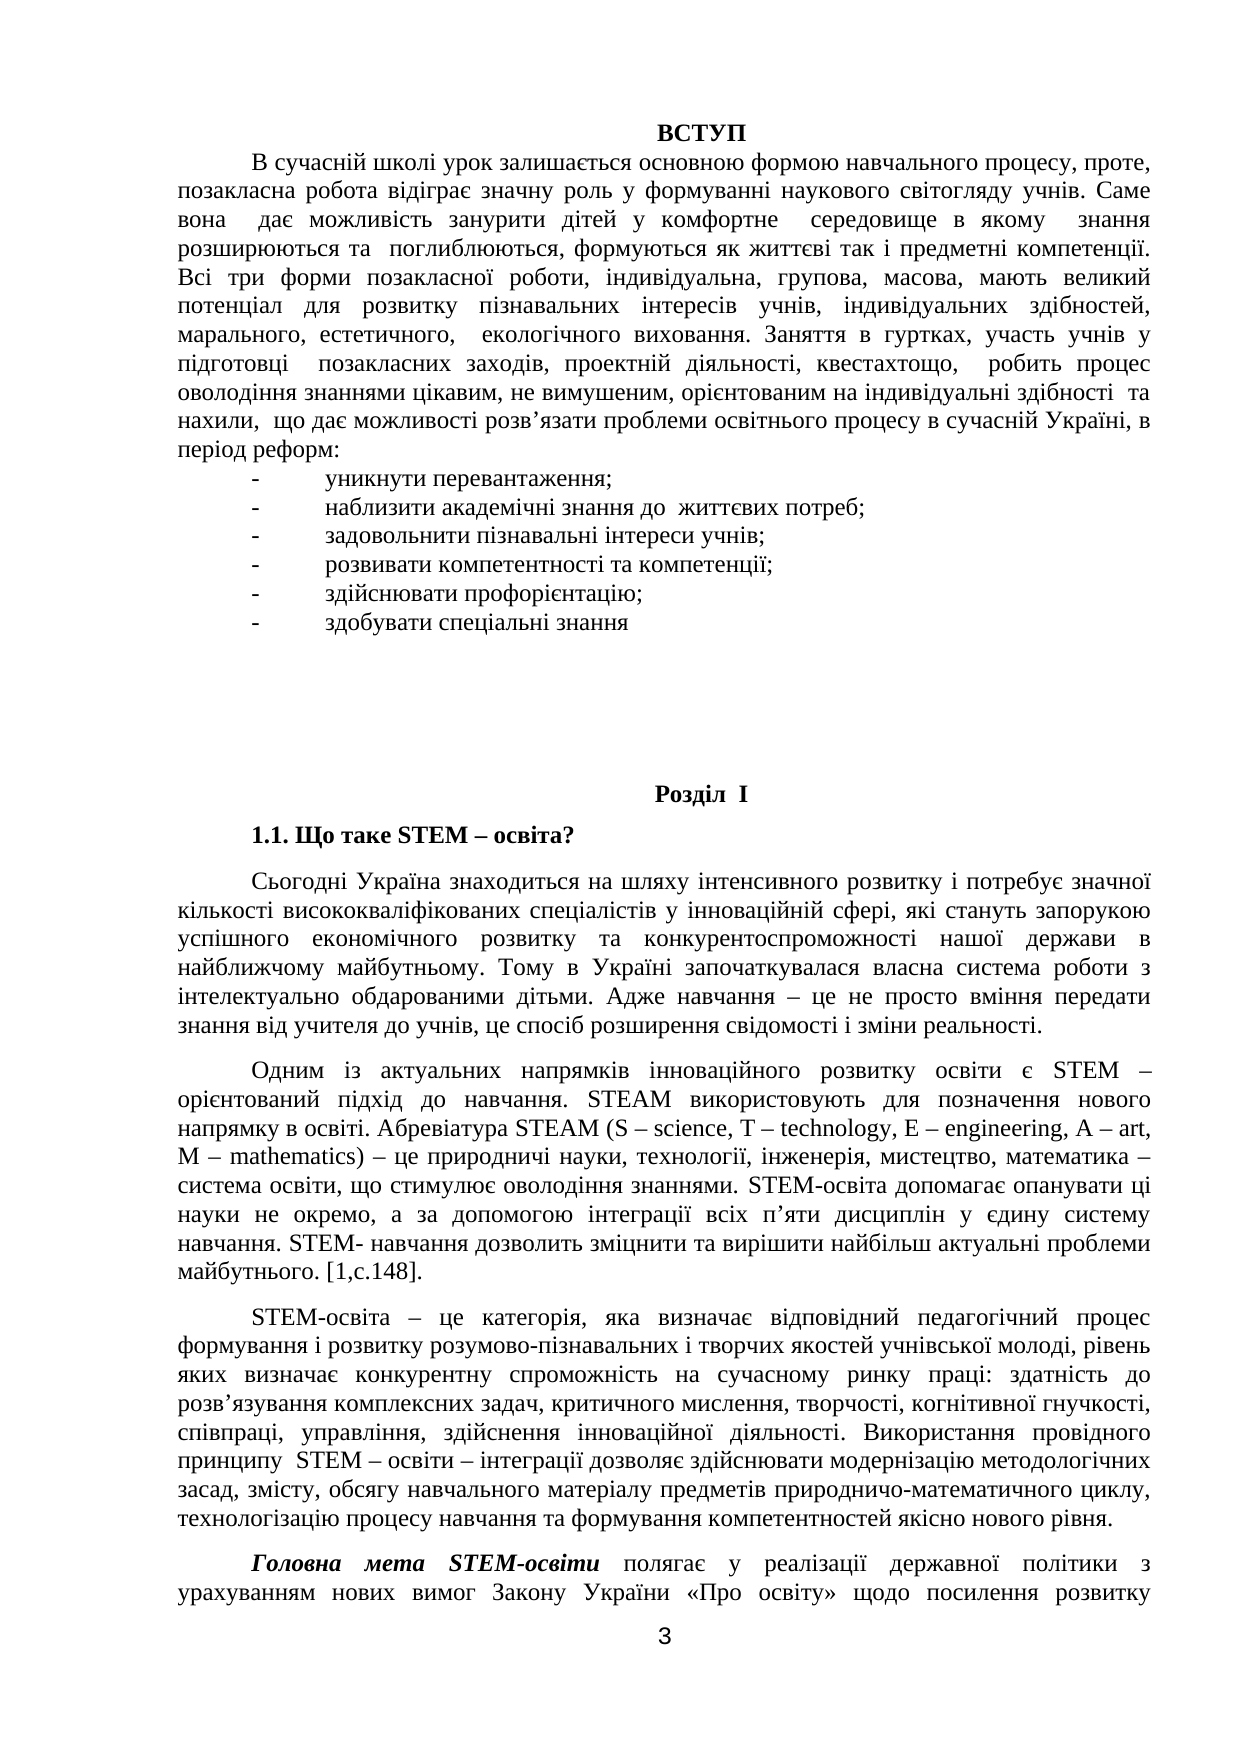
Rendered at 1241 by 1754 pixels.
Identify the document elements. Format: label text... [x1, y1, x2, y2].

text Сьогодні Україна знаходиться на шляху інтенсивного розвитку і потребує значної кількості висококваліфікованих спеціалістів у інноваційній сфері, які стануть запорукою успішного економічного розвитку та конкурентоспроможності нашої держави в найближчому майбутньому. Тому в Україні започаткувалася власна система роботи з інтелектуально обдарованими дітьми. Адже навчання – це не просто вміння передати знання від учителя до учнів, це спосіб розширення свідомості і зміни реальності. [177, 866, 1152, 1038]
text - розвивати компетентності та компетенції; [177, 549, 1152, 578]
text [177, 1548, 1152, 1606]
text Розділ І [177, 779, 1152, 808]
text - здійснювати профорієнтацію; [177, 578, 1152, 607]
text В сучасній школі урок залишається основною формою навчального процесу, проте, позакласна робота відіграє значну роль у формуванні наукового світогляду учнів. Саме вона дає можливість занурити дітей у комфортне середовище в якому знання розширюються та поглиблюються, формуються як життєві так і предметні компетенції. Всі три форми позакласної роботи, індивідуальна, групова, масова, мають великий потенціал для розвитку пізнавальних інтересів учнів, індивідуальних здібностей, марального, естетичного, екологічного виховання. Заняття в гуртках, участь учнів у підготовці позакласних заходів, проектній діяльності, квестахтощо, робить процес оволодіння знаннями цікавим, не вимушеним, орієнтованим на індивідуальні здібності та нахили, що дає можливості розв’язати проблеми освітнього процесу в сучасній Україні, в період реформ: [177, 147, 1152, 463]
text 1.1. Що таке STEM – освіта? [177, 821, 1152, 849]
text STEM-освіта – це категорія, яка визначає відповідний педагогічний процес формування і розвитку розумово-пізнавальних і творчих якостей учнівської молоді, рівень яких визначає конкурентну спроможність на сучасному ринку праці: здатність до розв’язування комплексних задач, критичного мислення, творчості, когнітивної гнучкості, співпраці, управління, здійснення інноваційної діяльності. Використання провідного принципу STEM – освіти – інтеграції дозволяє здійснювати модернізацію методологічних засад, змісту, обсягу навчального матеріалу предметів природничо-математичного циклу, технологізацію процесу навчання та формування компетентностей якісно нового рівня. [177, 1302, 1152, 1532]
text - задовольнити пізнавальні інтереси учнів; [177, 521, 1152, 549]
text ВСТУП [177, 118, 1152, 147]
text - здобувати спеціальні знання [177, 607, 1152, 636]
text Одним із актуальних напрямків інноваційного розвитку освіти є STEM – орієнтований підхід до навчання. STEAM використовують для позначення нового напрямку в освіті. Абревіатура STEAM (S – science, T – technology, E – engineering, A – art, M – mathematics) – це природничі науки, технології, інженерія, мистецтво, математика – система освіти, що стимулює оволодіння знаннями. STEM-освіта допомагає опанувати ці науки не окремо, а за допомогою інтеграції всіх п’яти дисциплін у єдину систему навчання. STEM- навчання дозволить зміцнити та вирішити найбільш актуальні проблеми майбутнього. [1,с.148]. [177, 1055, 1152, 1285]
text - уникнути перевантаження; [177, 463, 1152, 492]
text - наблизити академічні знання до життєвих потреб; [177, 492, 1152, 521]
